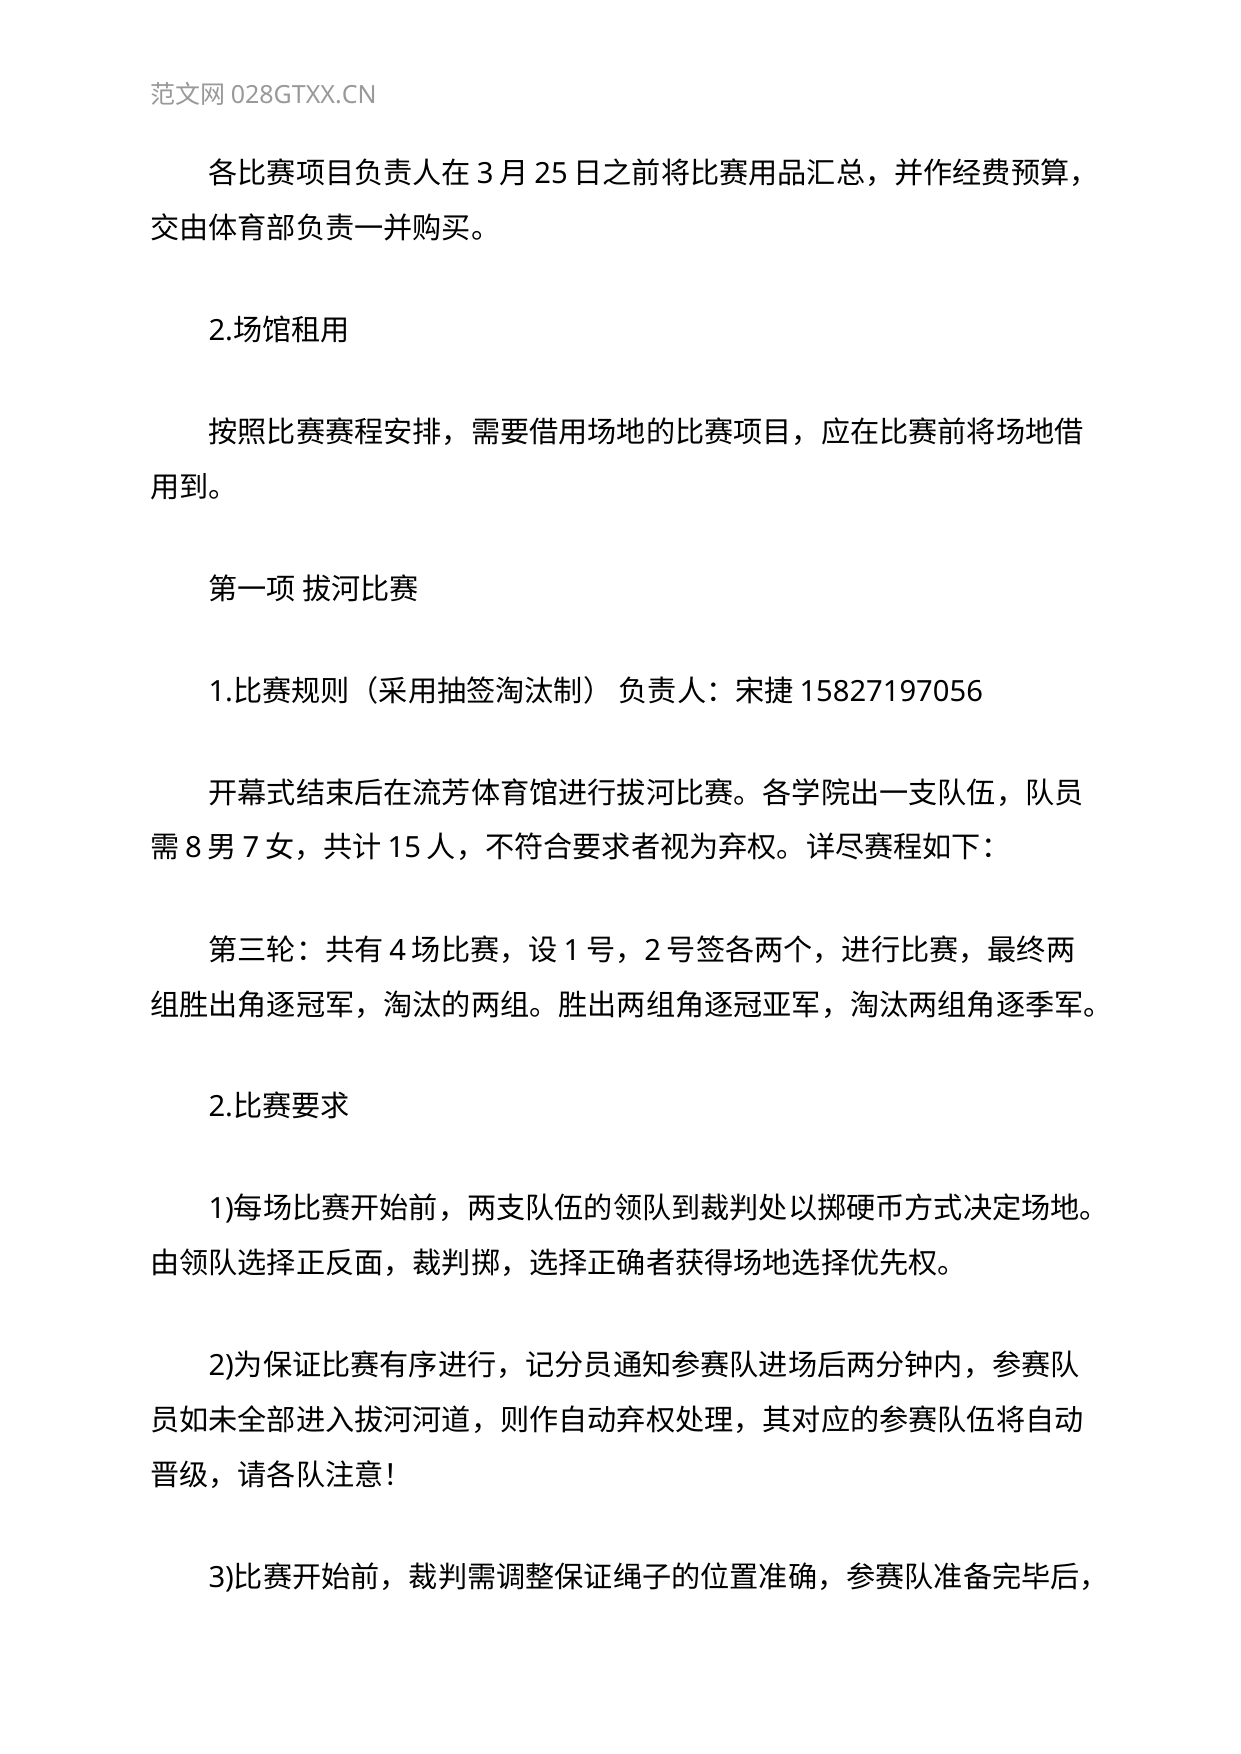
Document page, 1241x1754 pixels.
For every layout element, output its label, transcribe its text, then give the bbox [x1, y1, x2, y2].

text 1.比赛规则（采用抽签淘汰制） 负责人：宋捷15827197056 [150, 667, 1090, 709]
text 1)每场比赛开始前，两支队伍的领队到裁判处以掷硬币方式决定场地。由领队选择正反面，裁判掷，选择正确者获得场地选择优先权。 [150, 1185, 1090, 1282]
text 2.比赛要求 [150, 1083, 1090, 1125]
text 第一项 拔河比赛 [150, 565, 1090, 608]
text 开幕式结束后在流芳体育馆进行拔河比赛。各学院出一支队伍，队员需8男7女，共计15人，不符合要求者视为弃权。详尽赛程如下： [150, 769, 1090, 866]
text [150, 1553, 1090, 1596]
text 2.场馆租用 [150, 307, 1090, 349]
text 按照比赛赛程安排，需要借用场地的比赛项目，应在比赛前将场地借用到。 [150, 409, 1090, 506]
text 各比赛项目负责人在3月25日之前将比赛用品汇总，并作经费预算，交由体育部负责一并购买。 [150, 150, 1090, 247]
text 第三轮：共有4场比赛，设1号，2号签各两个，进行比赛，最终两组胜出角逐冠军，淘汰的两组。胜出两组角逐冠亚军，淘汰两组角逐季军。 [150, 926, 1090, 1023]
text 2)为保证比赛有序进行，记分员通知参赛队进场后两分钟内，参赛队员如未全部进入拔河河道，则作自动弃权处理，其对应的参赛队伍将自动晋级，请各队注意！ [150, 1342, 1090, 1494]
